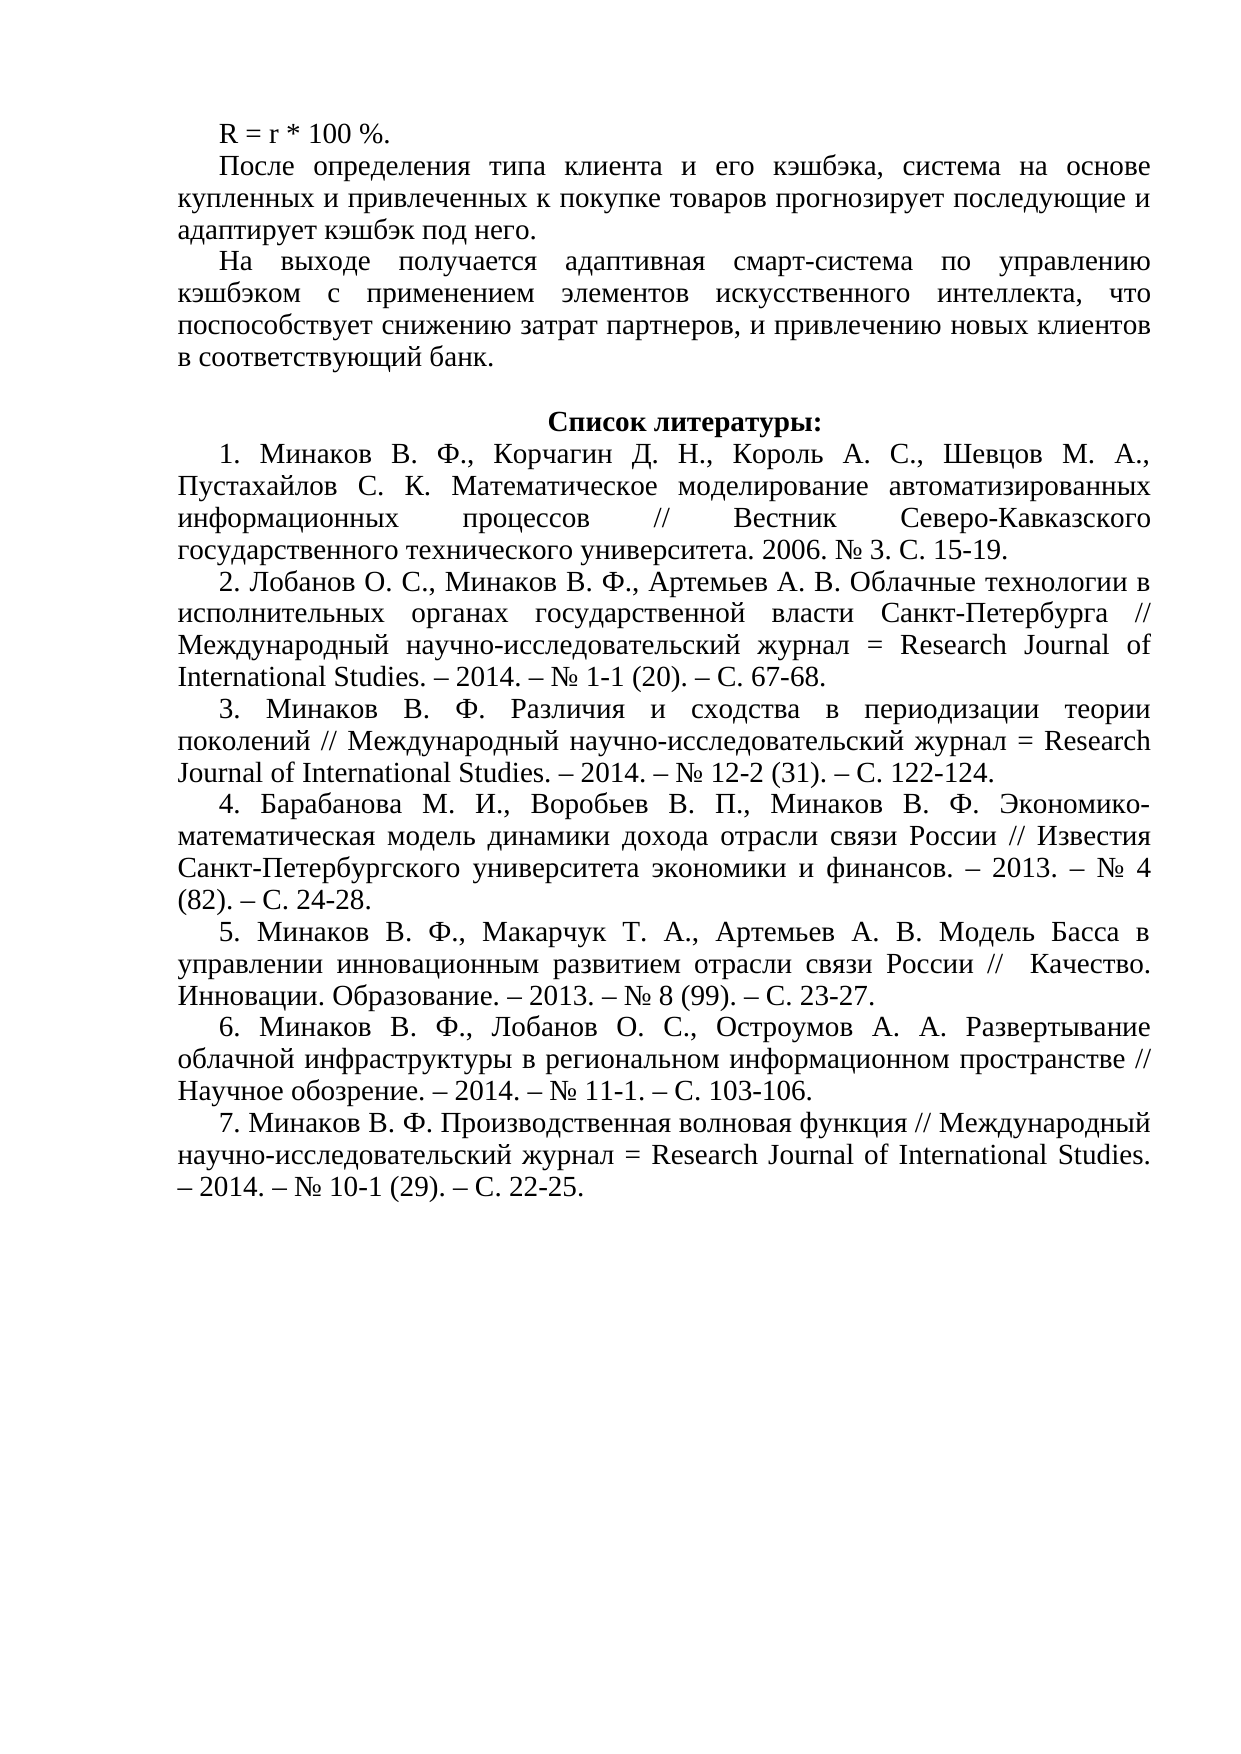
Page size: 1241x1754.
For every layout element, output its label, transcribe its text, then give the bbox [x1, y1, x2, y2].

text На выходе получается адаптивная смарт-система по управлению кэшбэком с применением элементов искусственного интеллекта, что поспособствует снижению затрат партнеров, и привлечению новых клиентов в соответствующий банк. [177, 245, 1152, 373]
text Список литературы: [177, 404, 1152, 438]
text 7. Минаков В. Ф. Производственная волновая функция // Международный научно-исследовательский журнал = Research Journal of International Studies. – 2014. – № 10-1 (29). – С. 22-25. [177, 1107, 1152, 1202]
text 5. Минаков В. Ф., Макарчук Т. А., Артемьев А. В. Модель Басса в управлении инновационным развитием отрасли связи России // Качество. Инновации. Образование. – 2013. – № 8 (99). – С. 23-27. [177, 916, 1152, 1011]
text R = r * 100 %. [177, 118, 1152, 150]
text 4. Барабанова М. И., Воробьев В. П., Минаков В. Ф. Экономико-математическая модель динамики дохода отрасли связи России // Известия Санкт-Петербургского университета экономики и финансов. – 2013. – № 4 (82). – С. 24-28. [177, 788, 1152, 916]
text 2. Лобанов О. С., Минаков В. Ф., Артемьев А. В. Облачные технологии в исполнительных органах государственной власти Санкт-Петербурга // Международный научно-исследовательский журнал = Research Journal of International Studies. – 2014. – № 1-1 (20). – С. 67-68. [177, 566, 1152, 693]
text 3. Минаков В. Ф. Различия и сходства в периодизации теории поколений // Международный научно-исследовательский журнал = Research Journal of International Studies. – 2014. – № 12-2 (31). – С. 122-124. [177, 693, 1152, 788]
text 6. Минаков В. Ф., Лобанов О. С., Остроумов А. А. Развертывание облачной инфраструктуры в региональном информационном пространстве // Научное обозрение. – 2014. – № 11-1. – С. 103-106. [177, 1011, 1152, 1107]
text После определения типа клиента и его кэшбэка, система на основе купленных и привлеченных к покупке товаров прогнозирует последующие и адаптирует кэшбэк под него. [177, 150, 1152, 245]
text 1. Минаков В. Ф., Корчагин Д. Н., Король А. С., Шевцов М. А., Пустахайлов С. К. Математическое моделирование автоматизированных информационных процессов // Вестник Северо-Кавказского государственного технического университета. 2006. № 3. С. 15-19. [177, 438, 1152, 566]
